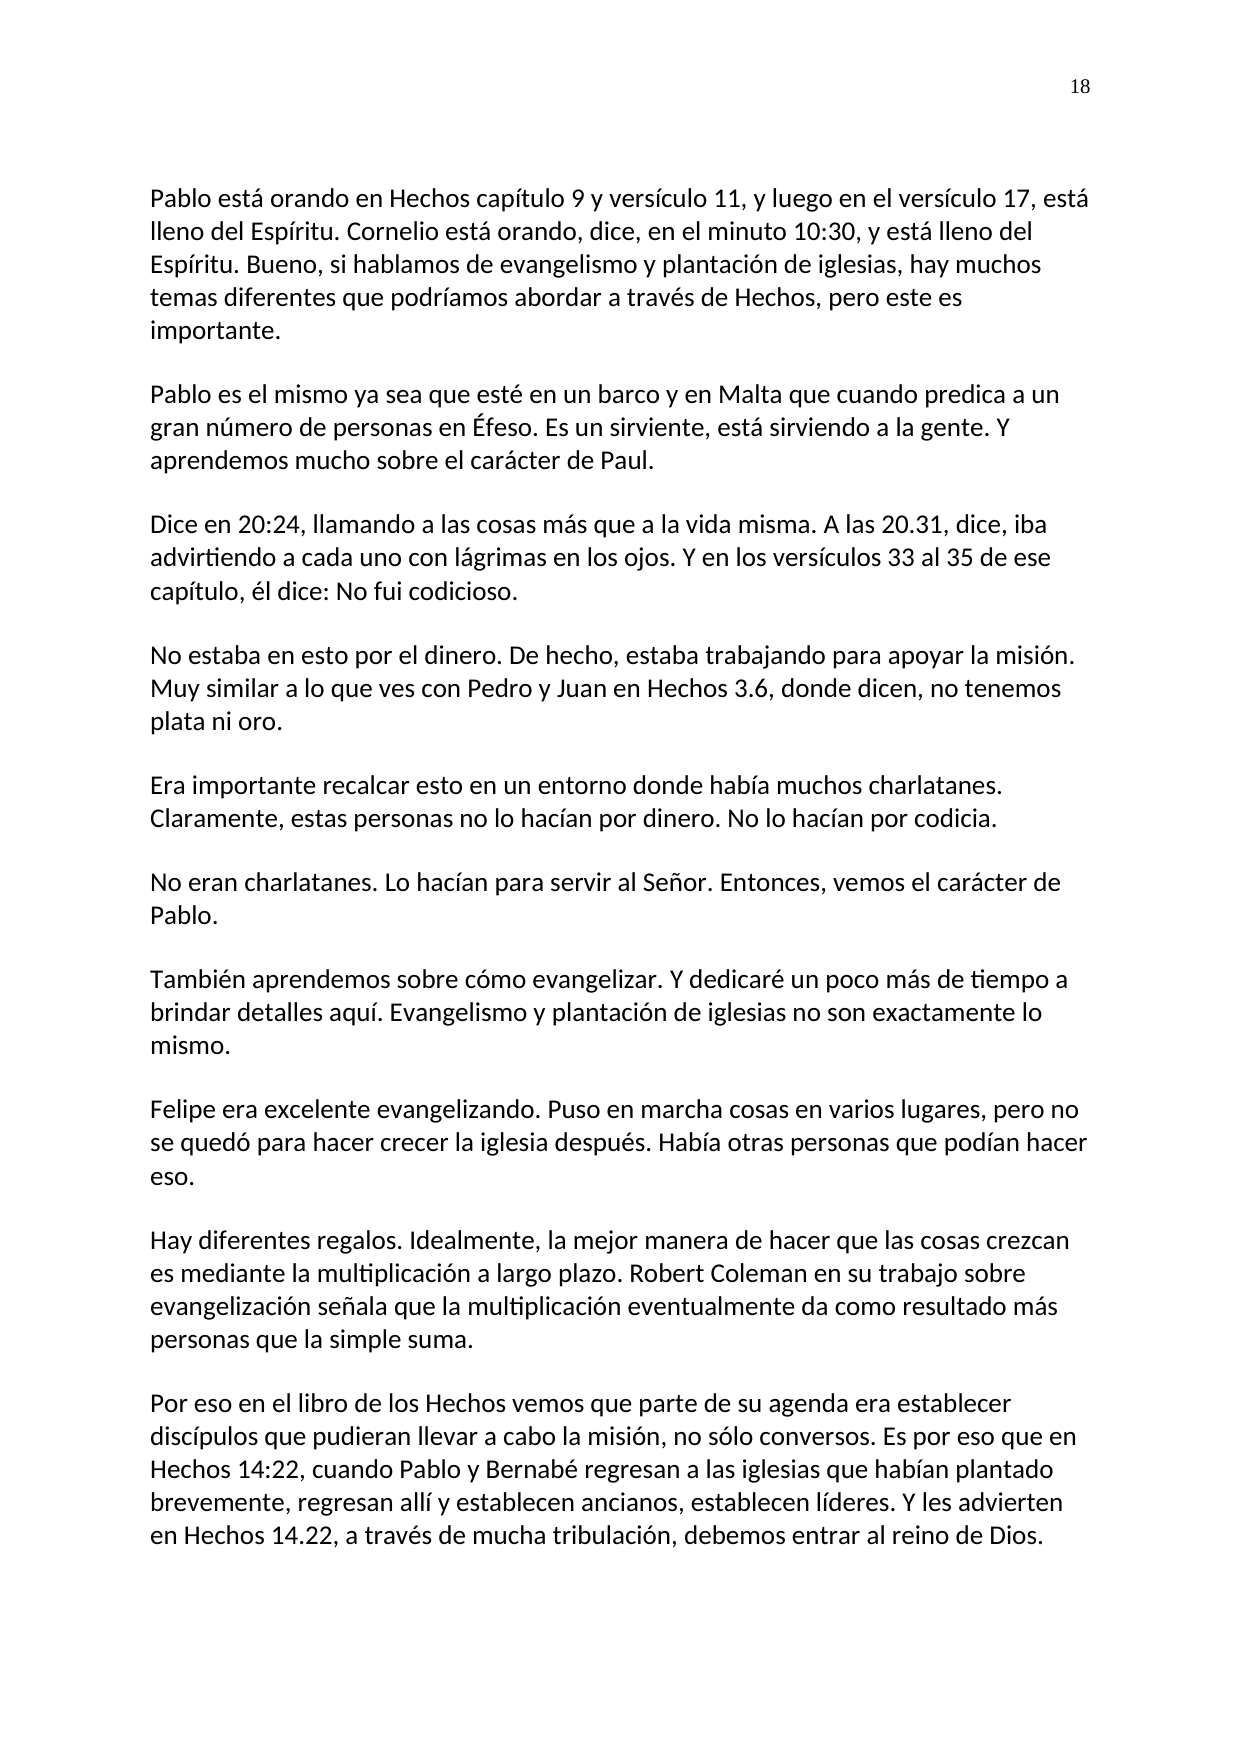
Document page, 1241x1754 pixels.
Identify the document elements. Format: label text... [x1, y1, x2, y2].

text Pablo está orando en Hechos capítulo 9 y versículo 11, y luego en el versículo 17, está lleno del Espíritu. Cornelio está orando, dice, en el minuto 10:30, y está lleno del Espíritu. Bueno, si hablamos de evangelismo y plantación de iglesias, hay muchos temas diferentes que podríamos abordar a través de Hechos, pero este es importante. [150, 181, 1090, 346]
text No eran charlatanes. Lo hacían para servir al Señor. Entonces, vemos el carácter de Pablo. [150, 865, 1090, 931]
text Por eso en el libro de los Hechos vemos que parte de su agenda era establecer discípulos que pudieran llevar a cabo la misión, no sólo conversos. Es por eso que en Hechos 14:22, cuando Pablo y Bernabé regresan a las iglesias que habían plantado brevemente, regresan allí y establecen ancianos, establecen líderes. Y les advierten en Hechos 14.22, a través de mucha tribulación, debemos entrar al reino de Dios. [150, 1386, 1090, 1551]
text Felipe era excelente evangelizando. Puso en marcha cosas en varios lugares, pero no se quedó para hacer crecer la iglesia después. Había otras personas que podían hacer eso. [150, 1093, 1090, 1192]
text Era importante recalcar esto en un entorno donde había muchos charlatanes. Claramente, estas personas no lo hacían por dinero. No lo hacían por codicia. [150, 768, 1090, 834]
text Pablo es el mismo ya sea que esté en un barco y en Malta que cuando predica a un gran número de personas en Éfeso. Es un sirviente, está sirviendo a la gente. Y aprendemos mucho sobre el carácter de Paul. [150, 377, 1090, 476]
text Hay diferentes regalos. Idealmente, la mejor manera de hacer que las cosas crezcan es mediante la multiplicación a largo plazo. Robert Coleman en su trabajo sobre evangelización señala que la multiplicación eventualmente da como resultado más personas que la simple suma. [150, 1223, 1090, 1355]
text También aprendemos sobre cómo evangelizar. Y dedicaré un poco más de tiempo a brindar detalles aquí. Evangelismo y plantación de iglesias no son exactamente lo mismo. [150, 962, 1090, 1061]
text Dice en 20:24, llamando a las cosas más que a la vida misma. A las 20.31, dice, iba advirtiendo a cada uno con lágrimas en los ojos. Y en los versículos 33 al 35 de ese capítulo, él dice: No fui codicioso. [150, 508, 1090, 607]
text No estaba en esto por el dinero. De hecho, estaba trabajando para apoyar la misión. Muy similar a lo que ves con Pedro y Juan en Hechos 3.6, donde dicen, no tenemos plata ni oro. [150, 638, 1090, 737]
